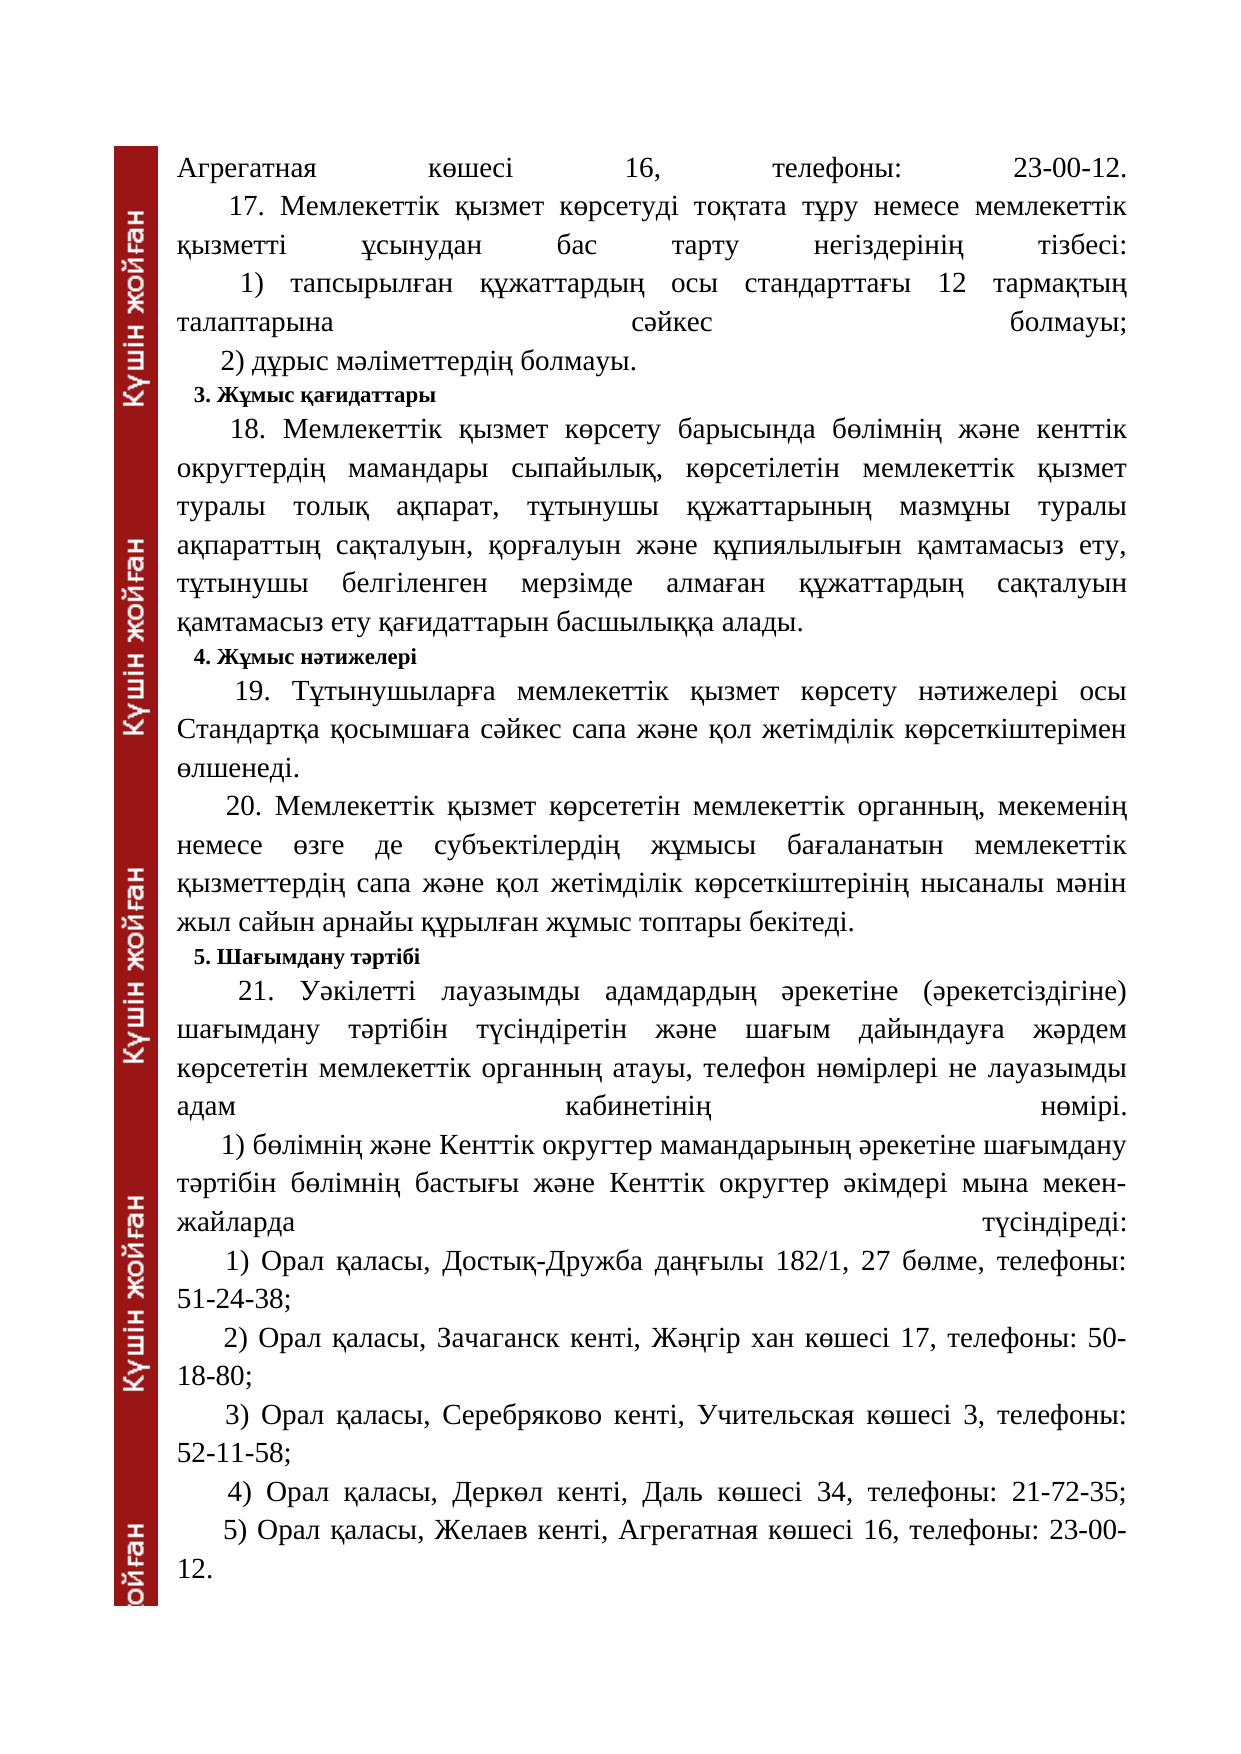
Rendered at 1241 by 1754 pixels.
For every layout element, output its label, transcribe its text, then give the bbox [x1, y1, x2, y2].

picture [114, 376, 158, 381]
picture [114, 669, 158, 673]
text 4. Жұмыс нәтижелері [112, 643, 1128, 669]
picture [114, 969, 158, 973]
text 19. Тұтынушыларға мемлекеттік қызмет көрсету нәтижелері осы Стандартқа қосымшаға сәйкес сапа және қол жетімділік көрсеткіштерімен өлшенеді. 20. Мемлекеттік қызмет көрсететін мемлекеттік органның, мекеменің немесе өзге де субъектілердің жұмысы бағаланатын мемлекеттік қызметтердің сапа және қол жетімділік көрсеткіштерінің нысаналы мәнін жыл сайын арнайы құрылған жұмыс топтары бекітеді. [112, 673, 1128, 938]
picture [114, 938, 158, 943]
text 5. Шағымдану тәртібі [112, 943, 1128, 969]
text 3. Жұмыс қағидаттары [112, 381, 1128, 408]
picture [114, 146, 158, 150]
picture [114, 1584, 158, 1606]
text 18. Мемлекеттік қызмет көрсету барысында бөлімнің және кенттік округтердің мамандары сыпайылық, көрсетілетін мемлекеттік қызмет туралы толық ақпарат, тұтынушы құжаттарының мазмұны туралы ақпараттың сақталуын, қорғалуын және құпиялылығын қамтамасыз ету, тұтынушы белгіленген мерзімде алмаған құжаттардың сақталуын қамтамасыз ету қағидаттарын басшылыққа алады. [112, 411, 1128, 638]
picture [114, 638, 158, 643]
